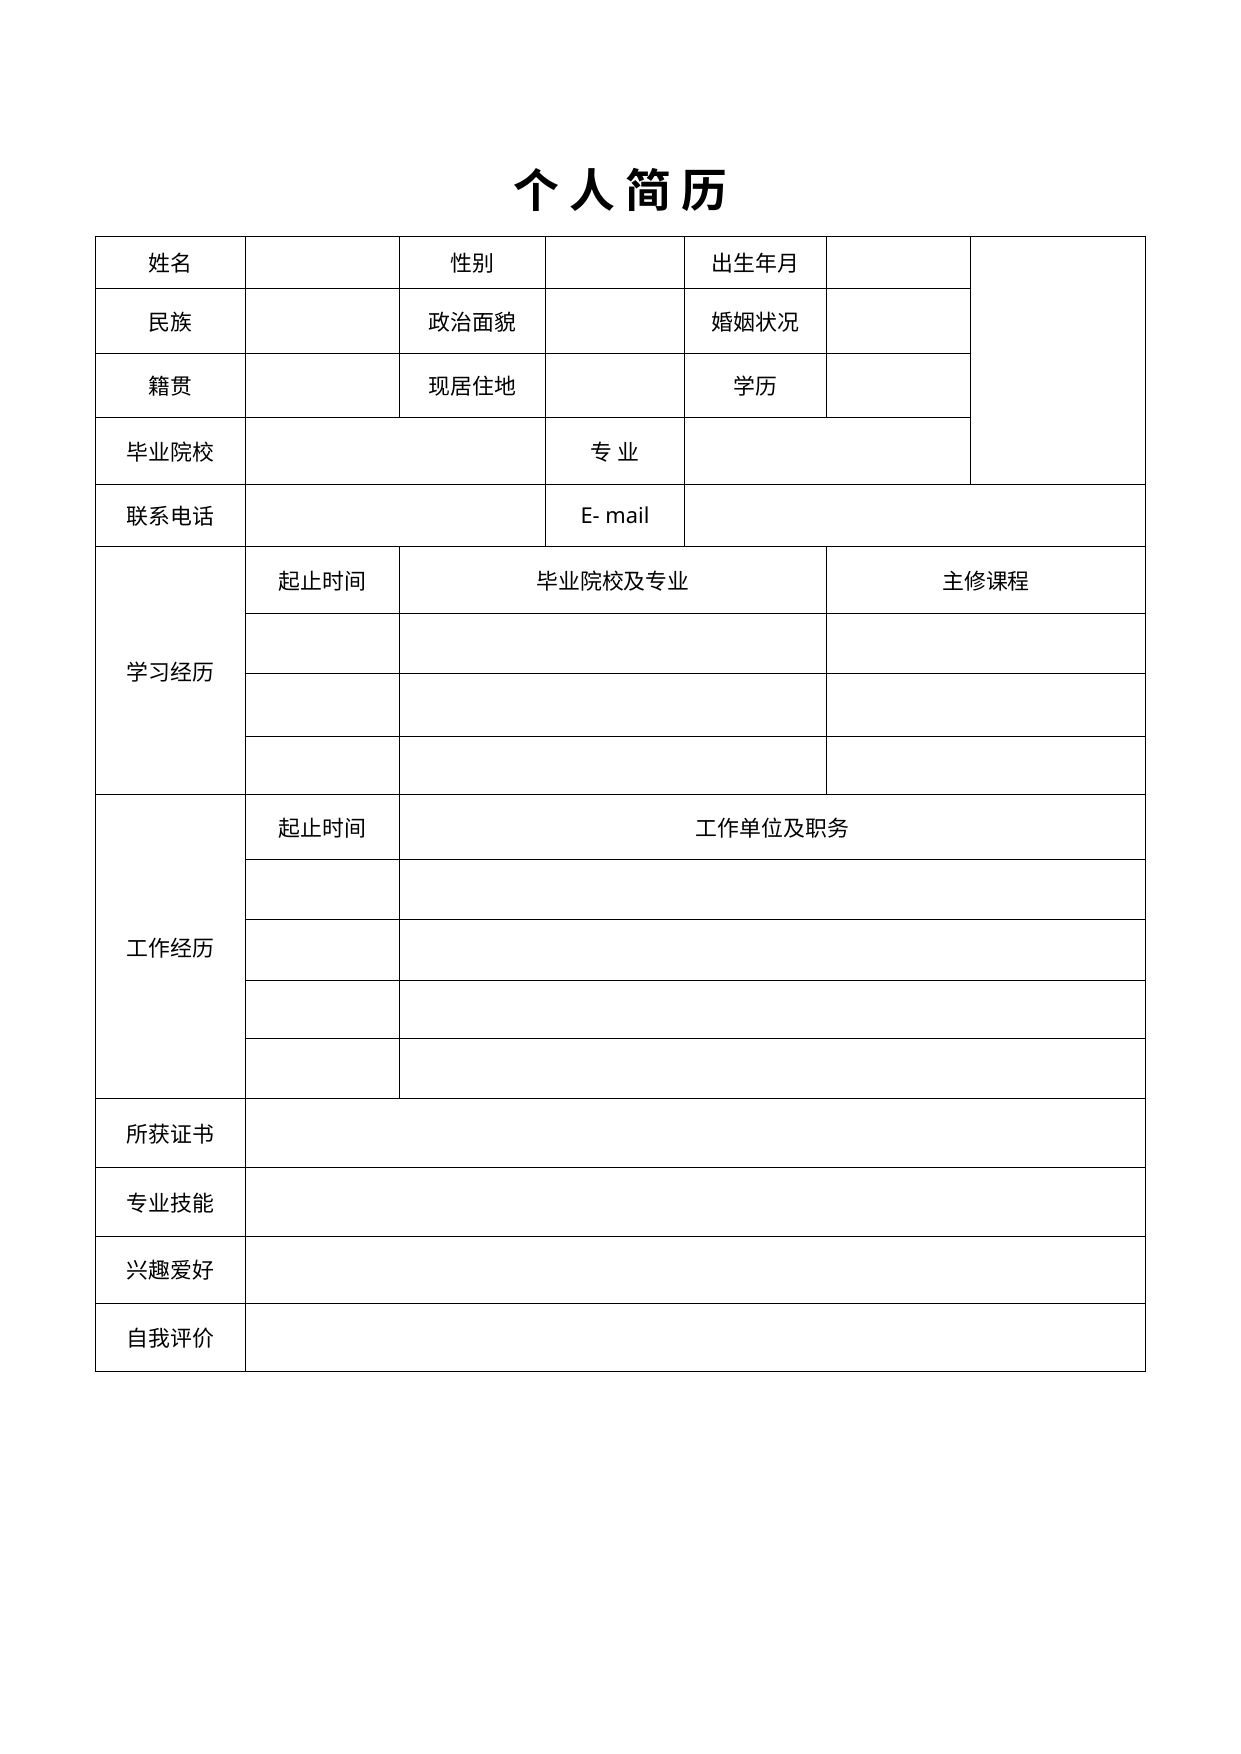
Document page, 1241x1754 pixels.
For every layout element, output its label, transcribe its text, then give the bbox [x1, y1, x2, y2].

table_cell 起止时间 [246, 795, 399, 859]
table_cell 工作经历 [96, 795, 245, 1098]
table_cell 毕业院校 [96, 418, 245, 484]
table_cell 现居住地 [400, 354, 545, 417]
table_cell [400, 614, 826, 673]
table_cell 婚姻状况 [685, 289, 826, 352]
table_cell 所获证书 [96, 1099, 245, 1167]
table_cell [246, 614, 399, 673]
table_header [546, 237, 684, 288]
table_cell [246, 920, 399, 979]
table_cell 学历 [685, 354, 826, 417]
table_cell 专业技能 [96, 1168, 245, 1236]
table_header 性别 [400, 237, 545, 288]
table_cell 学习经历 [96, 547, 245, 794]
table_cell E- mail [546, 485, 684, 546]
table_cell [400, 1039, 1145, 1098]
table_cell [827, 614, 1145, 673]
table_cell 民族 [96, 289, 245, 352]
table_cell [827, 674, 1145, 736]
table_cell [685, 485, 1145, 546]
table_cell [246, 289, 399, 352]
table_cell [246, 737, 399, 794]
table_cell [246, 981, 399, 1038]
table_cell [246, 1237, 1145, 1302]
table_cell [246, 674, 399, 736]
table_cell [246, 1304, 1145, 1371]
table_cell 毕业院校及专业 [400, 547, 826, 613]
table_cell [246, 1168, 1145, 1236]
table_cell [400, 737, 826, 794]
table_header [827, 237, 970, 288]
table_cell [827, 289, 970, 352]
table_cell 专 业 [546, 418, 684, 484]
table_cell 联系电话 [96, 485, 245, 546]
table_cell 自我评价 [96, 1304, 245, 1371]
table_cell [546, 354, 684, 417]
table_cell 主修课程 [827, 547, 1145, 613]
table_header [246, 237, 399, 288]
table_cell [246, 418, 545, 484]
table_cell 兴趣爱好 [96, 1237, 245, 1302]
table_cell [246, 485, 545, 546]
table_cell 工作单位及职务 [400, 795, 1145, 859]
table_cell [546, 289, 684, 352]
table_cell [400, 674, 826, 736]
table_cell [246, 1099, 1145, 1167]
text 个 人 简 历 [129, 138, 1111, 236]
table_header [971, 237, 1145, 484]
table_cell [400, 860, 1145, 919]
table_header 出生年月 [685, 237, 826, 288]
table_cell [827, 354, 970, 417]
table_cell 起止时间 [246, 547, 399, 613]
table_cell [685, 418, 970, 484]
table_header 姓名 [96, 237, 245, 288]
table_cell [400, 920, 1145, 979]
table_cell [827, 737, 1145, 794]
table_cell [246, 860, 399, 919]
table_cell 政治面貌 [400, 289, 545, 352]
table_cell [246, 1039, 399, 1098]
table_cell [246, 354, 399, 417]
table_cell [400, 981, 1145, 1038]
table_cell 籍贯 [96, 354, 245, 417]
